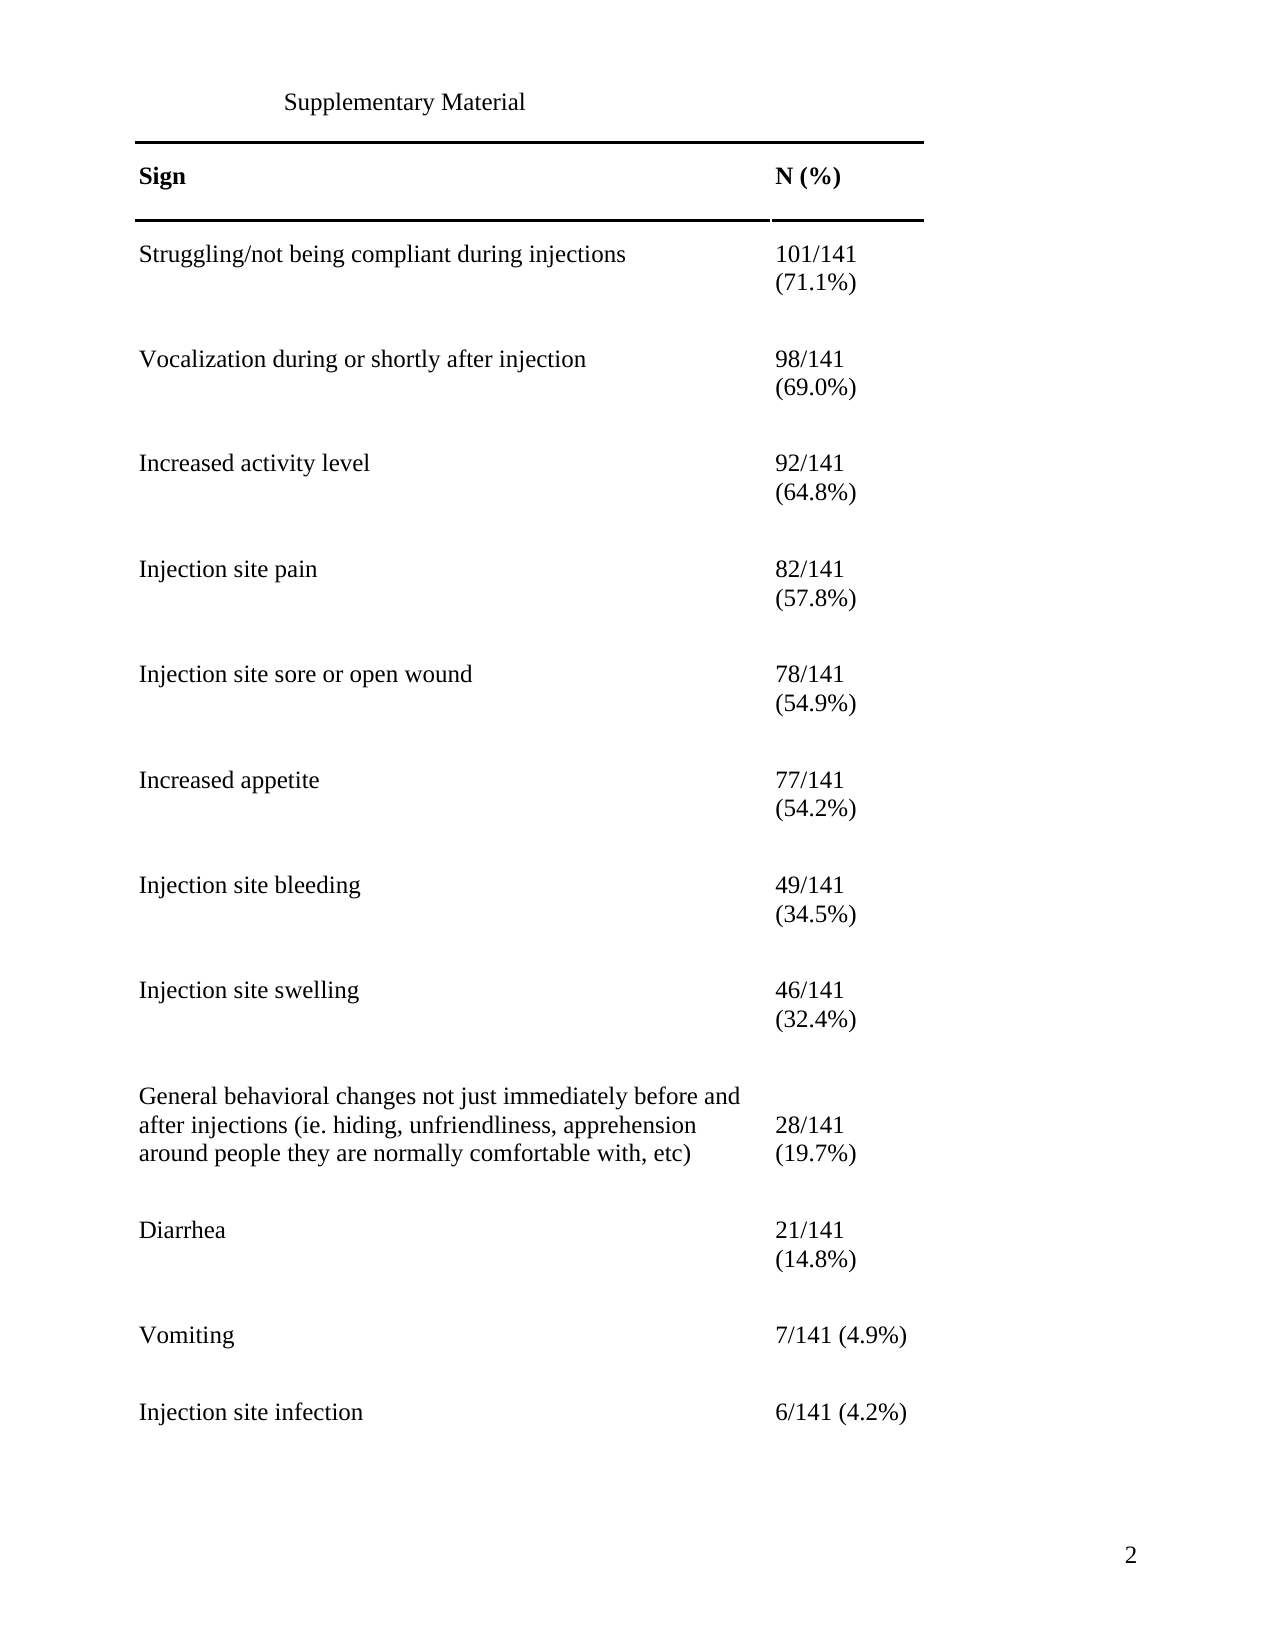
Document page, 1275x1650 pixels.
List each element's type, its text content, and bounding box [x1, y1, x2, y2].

table_cell Increased appetite [135, 748, 770, 851]
table_header N (%) [772, 144, 924, 219]
table_cell Diarrhea [135, 1199, 770, 1302]
table_cell 28/141 (19.7%) [772, 1064, 924, 1196]
table_header Sign [135, 144, 770, 219]
table_cell 101/141 (71.1%) [772, 222, 924, 325]
table_cell 46/141 (32.4%) [772, 959, 924, 1062]
table_cell Injection site sore or open wound [135, 643, 770, 746]
table_cell Struggling/not being compliant during injections [135, 222, 770, 325]
table_cell 77/141 (54.2%) [772, 748, 924, 851]
table_cell 7/141 (4.9%) [772, 1304, 924, 1378]
table_cell General behavioral changes not just immediately before and after injections (ie. hiding, unfriendliness, apprehension around people they are normally comfortable with, etc) [135, 1064, 770, 1196]
table_cell 82/141 (57.8%) [772, 537, 924, 641]
table_cell Vocalization during or shortly after injection [135, 327, 770, 430]
table_cell 21/141 (14.8%) [772, 1199, 924, 1302]
table_cell 92/141 (64.8%) [772, 432, 924, 535]
table_cell 98/141 (69.0%) [772, 327, 924, 430]
table_cell 6/141 (4.2%) [772, 1381, 924, 1455]
table_cell Vomiting [135, 1304, 770, 1378]
table_cell Injection site pain [135, 537, 770, 641]
table_cell Increased activity level [135, 432, 770, 535]
table_cell Injection site swelling [135, 959, 770, 1062]
table_cell Injection site bleeding [135, 854, 770, 957]
table_cell Injection site infection [135, 1381, 770, 1455]
table_cell 78/141 (54.9%) [772, 643, 924, 746]
table_cell 49/141 (34.5%) [772, 854, 924, 957]
